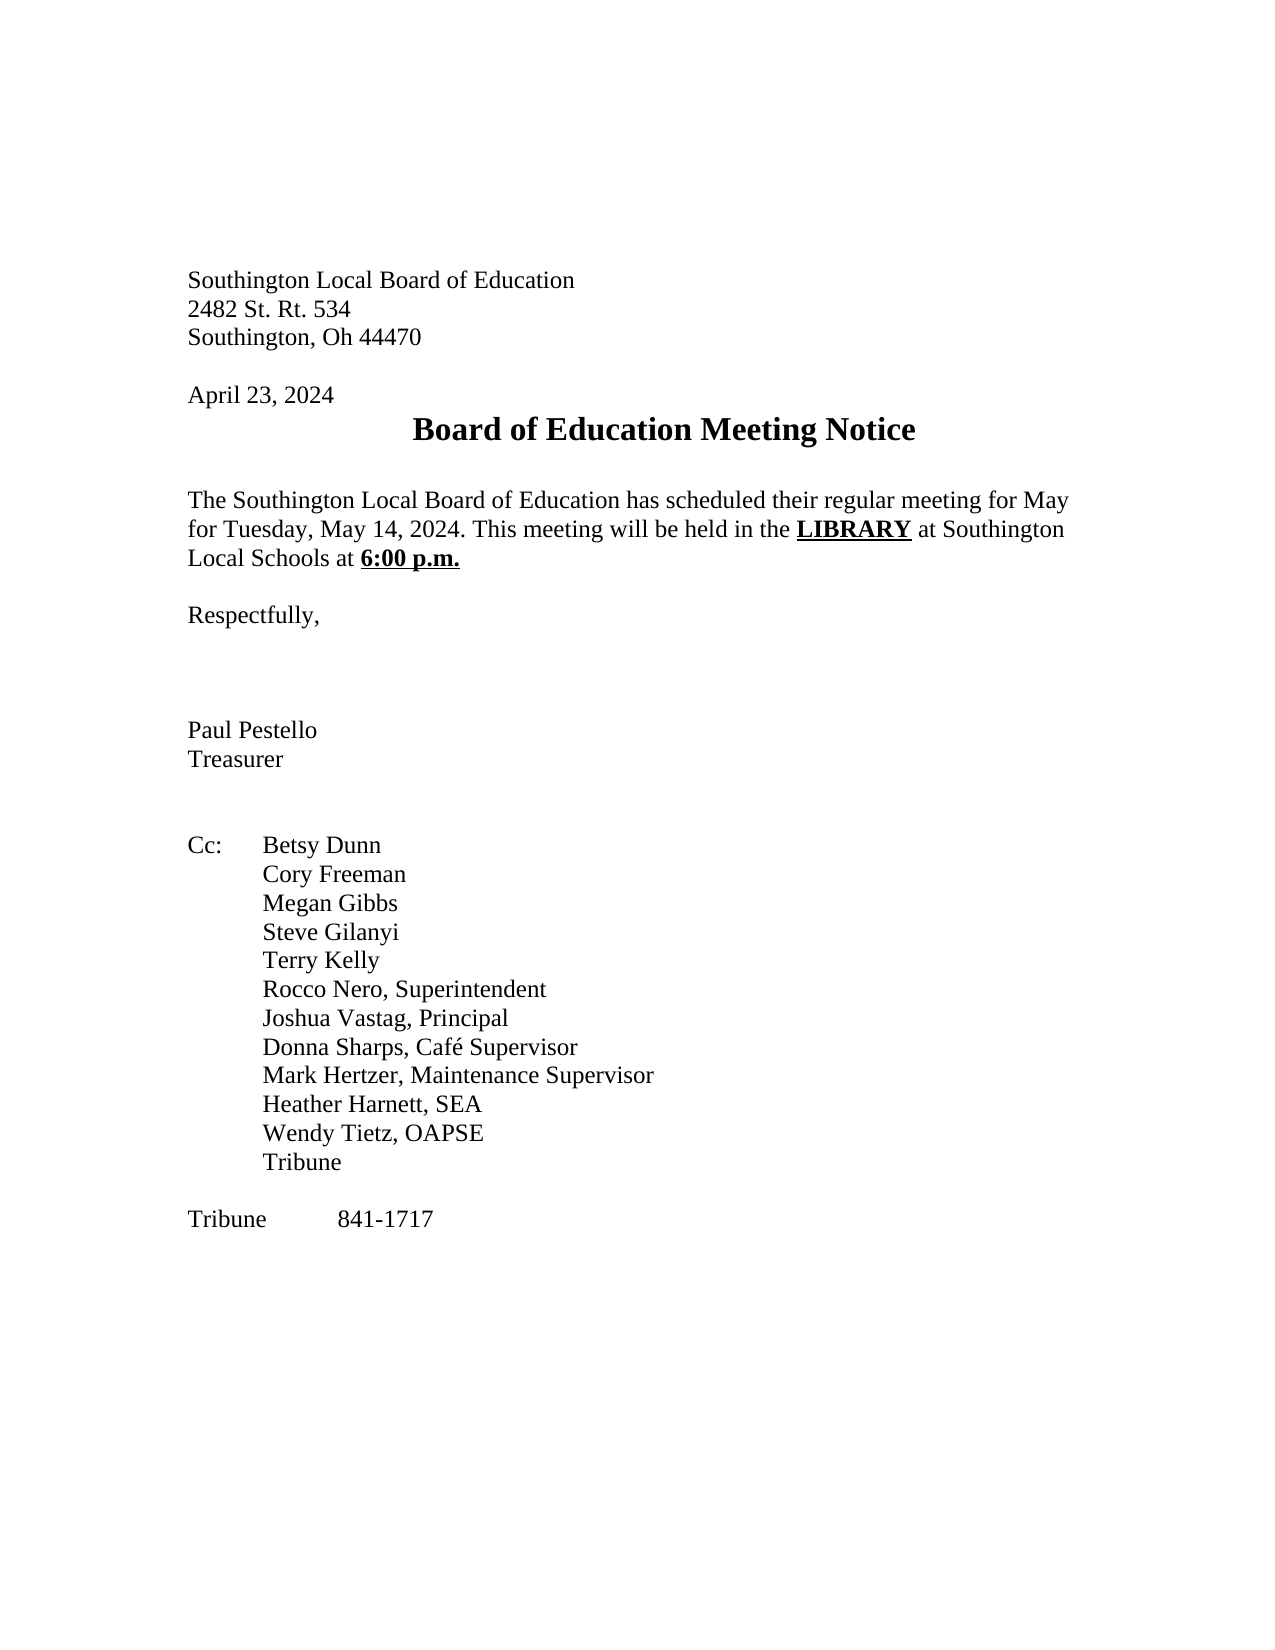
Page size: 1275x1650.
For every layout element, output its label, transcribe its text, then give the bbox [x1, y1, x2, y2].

text Southington Local Board of Education [187, 265, 1087, 294]
text Heather Harnett, SEA [187, 1089, 1087, 1118]
text Paul Pestello [187, 715, 1087, 744]
text Cory Freeman [187, 859, 1087, 888]
text 2482 St. Rt. 534 [187, 294, 1087, 322]
text Wendy Tietz, OAPSE [187, 1118, 1087, 1147]
text Respectfully, [187, 600, 1087, 629]
text Tribune 841-1717 [187, 1204, 1087, 1233]
subtitle Board of Education Meeting Notice [337, 409, 1087, 447]
text Mark Hertzer, Maintenance Supervisor [187, 1060, 1087, 1089]
text Treasurer [187, 744, 1087, 773]
text Joshua Vastag, Principal [187, 1003, 1087, 1032]
text Terry Kelly [187, 945, 1087, 974]
text Steve Gilanyi [187, 917, 1087, 945]
text Megan Gibbs [187, 888, 1087, 917]
text Donna Sharps, Café Supervisor [187, 1032, 1087, 1060]
text Cc: Betsy Dunn [187, 830, 1087, 859]
text The Southington Local Board of Education has scheduled their regular meeting for May for Tuesday, May 14, 2024. This meeting will be held in the LIBRARY at Southington Local Schools at 6:00 p.m. [187, 485, 1087, 572]
text Southington, Oh 44470 [187, 322, 1087, 351]
text Tribune [187, 1147, 1087, 1175]
text Rocco Nero, Superintendent [187, 974, 1087, 1003]
subtitle April 23, 2024 [187, 380, 1087, 409]
